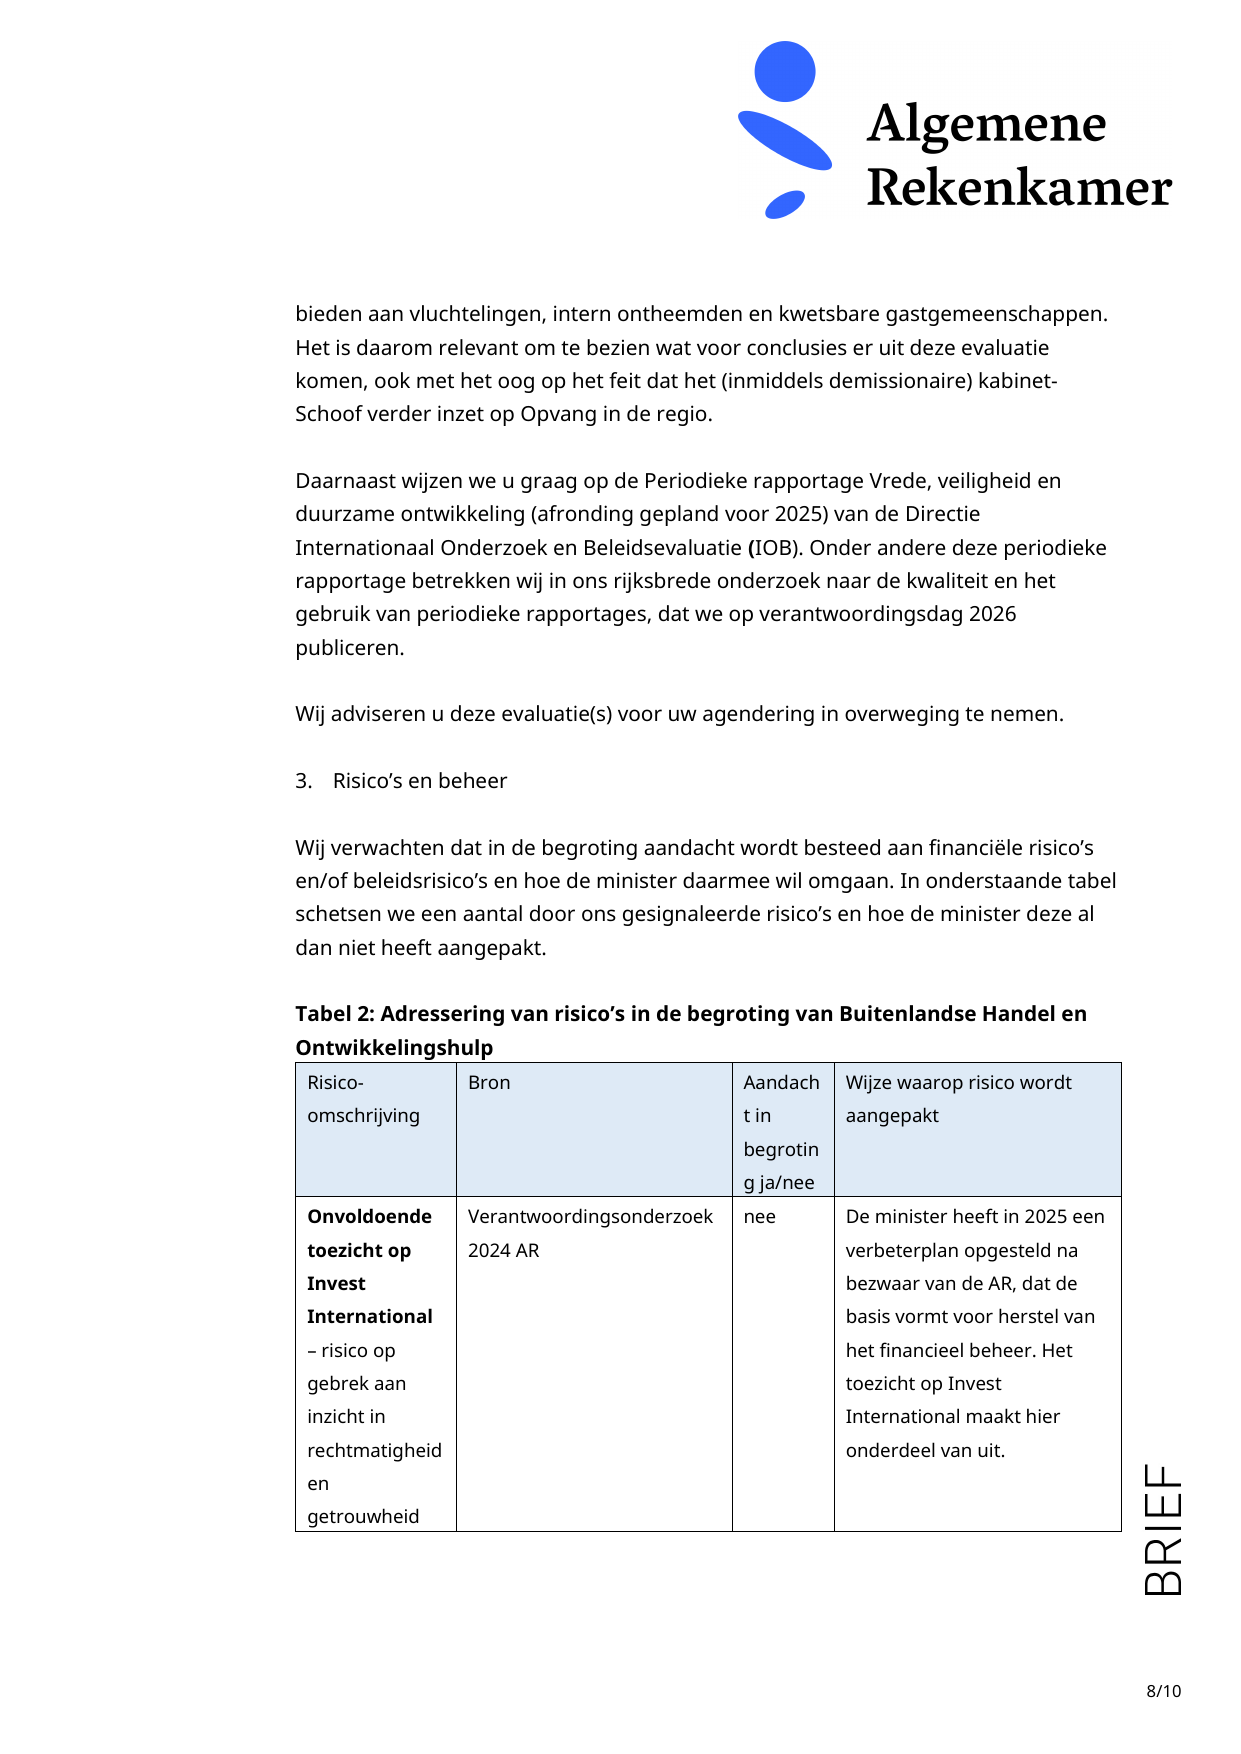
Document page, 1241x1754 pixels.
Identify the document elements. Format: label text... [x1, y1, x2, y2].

text Tabel 2: Adressering van risico’s in de begroting van Buitenlandse Handel en Ontwikkelingshulp [295, 995, 1122, 1062]
text Wij adviseren u deze evaluatie(s) voor uw agendering in overweging te nemen. [295, 695, 1122, 728]
table_header Risico-omschrijving [296, 1063, 456, 1196]
table_header Wijze waarop risico wordt aangepakt [835, 1063, 1121, 1196]
picture [738, 41, 1173, 219]
text Daarnaast wijzen we u graag op de Periodieke rapportage Vrede, veiligheid en duurzame ontwikkeling (afronding gepland voor 2025) van de Directie Internationaal Onderzoek en Beleidsevaluatie (IOB). Onder andere deze periodieke rapportage betrekken wij in ons rijksbrede onderzoek naar de kwaliteit en het gebruik van periodieke rapportages, dat we op verantwoordingsdag 2026 publiceren. [295, 462, 1122, 662]
table_cell Verantwoordingsonderzoek 2024 AR [457, 1197, 732, 1531]
picture [1122, 1411, 1181, 1595]
table_header Aandacht in begroting ja/nee [733, 1063, 834, 1196]
text Wij verwachten dat in de begroting aandacht wordt besteed aan financiële risico’s en/of beleidsrisico’s en hoe de minister daarmee wil omgaan. In onderstaande tabel schetsen we een aantal door ons gesignaleerde risico’s en hoe de minister deze al dan niet heeft aangepakt. [295, 828, 1122, 962]
table_cell nee [733, 1197, 834, 1531]
table_header Bron [457, 1063, 732, 1196]
subtitle Risico’s en beheer [295, 762, 1122, 795]
